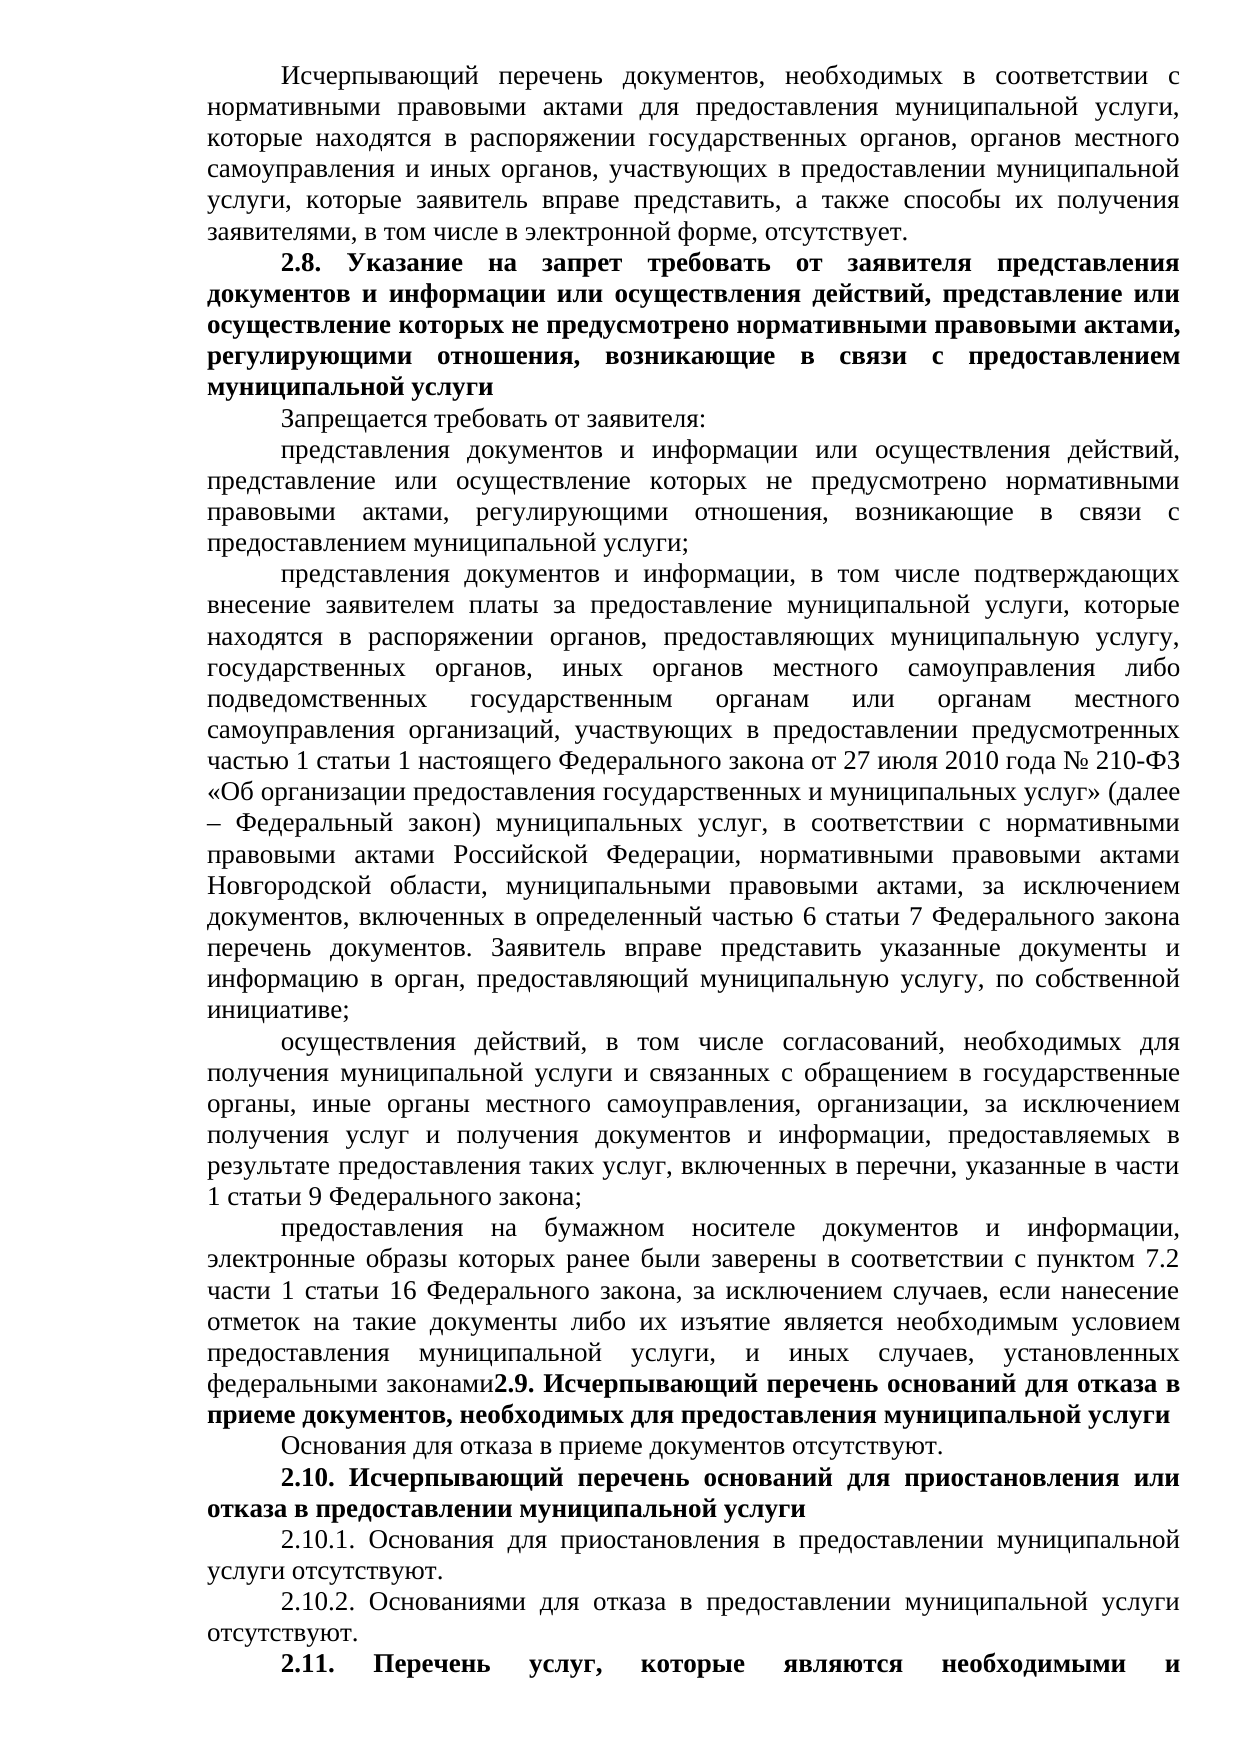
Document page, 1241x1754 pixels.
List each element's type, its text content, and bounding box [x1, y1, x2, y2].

text Основания для отказа в приеме документов отсутствуют. [207, 1429, 1181, 1461]
text 2.10.1. Основания для приостановления в предоставлении муниципальной услуги отсутствуют. [207, 1523, 1181, 1585]
text 2.8. Указание на запрет требовать от заявителя представления документов и информации или осуществления действий, представление или осуществление которых не предусмотрено нормативными правовыми актами, регулирующими отношения, возникающие в связи с предоставлением муниципальной услуги [207, 246, 1181, 402]
text Исчерпывающий перечень документов, необходимых в соответствии с нормативными правовыми актами для предоставления муниципальной услуги, которые находятся в распоряжении государственных органов, органов местного самоуправления и иных органов, участвующих в предоставлении муниципальной услуги, которые заявитель вправе представить, а также способы их получения заявителями, в том числе в электронной форме, отсутствует. [207, 59, 1181, 246]
text представления документов и информации или осуществления действий, представление или осуществление которых не предусмотрено нормативными правовыми актами, регулирующими отношения, возникающие в связи с предоставлением муниципальной услуги; [207, 433, 1181, 557]
text 2.10. Исчерпывающий перечень оснований для приостановления или отказа в предоставлении муниципальной услуги [207, 1461, 1181, 1523]
text осуществления действий, в том числе согласований, необходимых для получения муниципальной услуги и связанных с обращением в государственные органы, иные органы местного самоуправления, организации, за исключением получения услуг и получения документов и информации, предоставляемых в результате предоставления таких услуг, включенных в перечни, указанные в части 1 статьи 9 Федерального закона; [207, 1024, 1181, 1211]
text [207, 1647, 1181, 1679]
text предоставления на бумажном носителе документов и информации, электронные образы которых ранее были заверены в соответствии с пунктом 7.2 части 1 статьи 16 Федерального закона, за исключением случаев, если нанесение отметок на такие документы либо их изъятие является необходимым условием предоставления муниципальной услуги, и иных случаев, установленных федеральными законами2.9. Исчерпывающий перечень оснований для отказа в приеме документов, необходимых для предоставления муниципальной услуги [207, 1211, 1181, 1429]
text Запрещается требовать от заявителя: [207, 402, 1181, 433]
text 2.10.2. Основаниями для отказа в предоставлении муниципальной услуги отсутствуют. [207, 1585, 1181, 1647]
text представления документов и информации, в том числе подтверждающих внесение заявителем платы за предоставление муниципальной услуги, которые находятся в распоряжении органов, предоставляющих муниципальную услугу, государственных органов, иных органов местного самоуправления либо подведомственных государственным органам или органам местного самоуправления организаций, участвующих в предоставлении предусмотренных частью 1 статьи 1 настоящего Федерального закона от 27 июля 2010 года № 210-ФЗ «Об организации предоставления государственных и муниципальных услуг» (далее – Федеральный закон) муниципальных услуг, в соответствии с нормативными правовыми актами Российской Федерации, нормативными правовыми актами Новгородской области, муниципальными правовыми актами, за исключением документов, включенных в определенный частью 6 статьи 7 Федерального закона перечень документов. Заявитель вправе представить указанные документы и информацию в орган, предоставляющий муниципальную услугу, по собственной инициативе; [207, 557, 1181, 1024]
